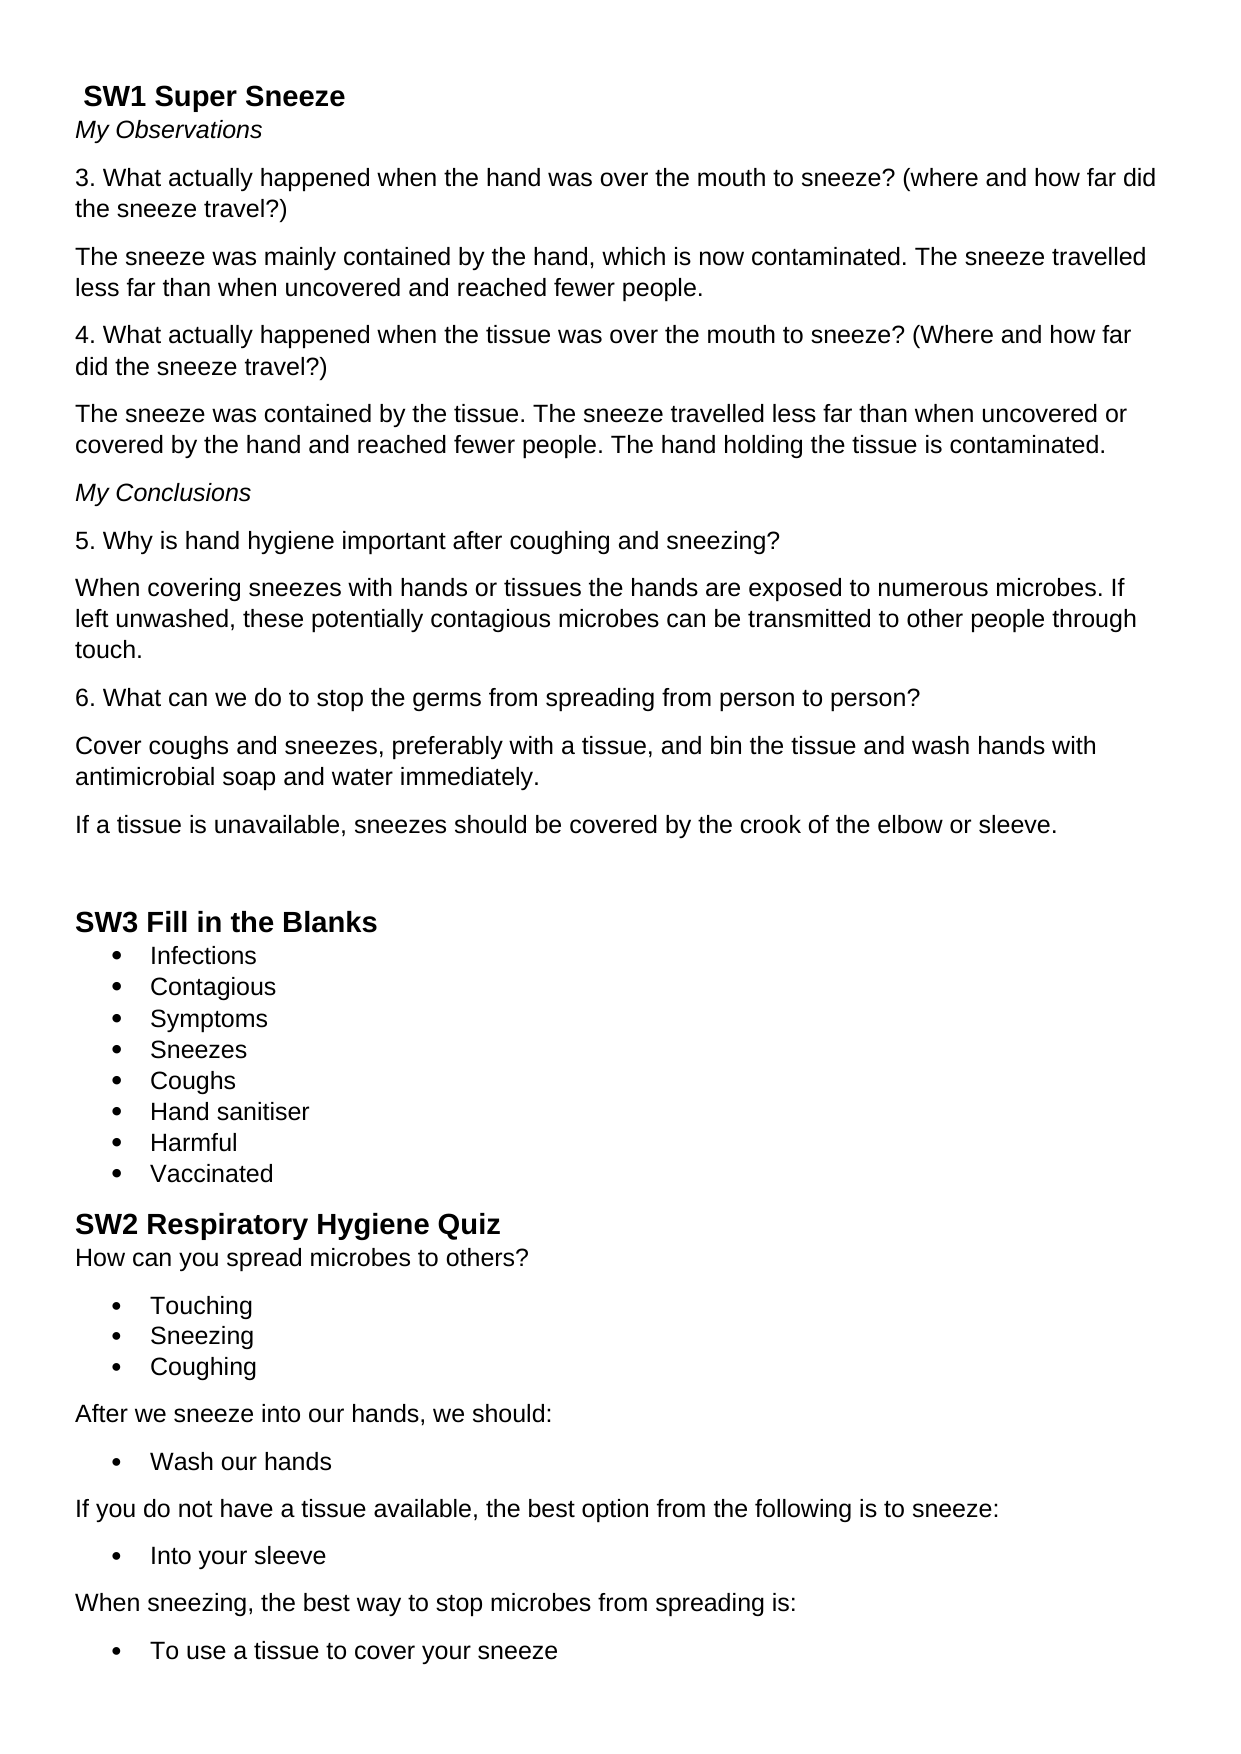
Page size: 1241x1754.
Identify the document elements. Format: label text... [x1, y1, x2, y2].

text If a tissue is unavailable, sneezes should be covered by the crook of the elbow or sleeve. [75, 810, 1165, 838]
text After we sneeze into our hands, we should: [75, 1399, 1165, 1428]
list Harmful [112, 1128, 1165, 1157]
text 6. What can we do to stop the germs from spreading from person to person? [75, 683, 1165, 712]
list Coughing [112, 1352, 1165, 1381]
text When sneezing, the best way to stop microbes from spreading is: [75, 1588, 1165, 1617]
text If you do not have a tissue available, the best option from the following is to sneeze: [75, 1494, 1165, 1522]
text Cover coughs and sneezes, preferably with a tissue, and bin the tissue and wash hands with antimicrobial soap and water immediately. [75, 731, 1165, 791]
text The sneeze was contained by the tissue. The sneeze travelled less far than when uncovered or covered by the hand and reached fewer people. The hand holding the tissue is contaminated. [75, 399, 1165, 459]
list Wash our hands [112, 1447, 1165, 1475]
list Sneezing [112, 1321, 1165, 1350]
subtitle SW1 Super Sneeze [75, 79, 1165, 113]
text 5. Why is hand hygiene important after coughing and sneezing? [75, 526, 1165, 554]
list Symptoms [112, 1003, 1165, 1032]
text The sneeze was mainly contained by the hand, which is now contaminated. The sneeze travelled less far than when uncovered and reached fewer people. [75, 242, 1165, 302]
list Contagious [112, 972, 1165, 1001]
list Vaccinated [112, 1159, 1165, 1188]
list Coughs [112, 1066, 1165, 1095]
text When covering sneezes with hands or tissues the hands are exposed to numerous microbes. If left unwashed, these potentially contagious microbes can be transmitted to other people through touch. [75, 573, 1165, 664]
text 4. What actually happened when the tissue was over the mouth to sneeze? (Where and how far did the sneeze travel?) [75, 321, 1165, 380]
text My Conclusions [75, 478, 1165, 507]
text How can you spread microbes to others? [75, 1243, 1165, 1272]
list Into your sleeve [112, 1541, 1165, 1570]
text 3. What actually happened when the hand was over the mouth to sneeze? (where and how far did the sneeze travel?) [75, 163, 1165, 223]
list Infections [112, 941, 1165, 970]
text My Observations [75, 115, 1165, 144]
list Touching [112, 1291, 1165, 1320]
list Hand sanitiser [112, 1097, 1165, 1126]
subtitle SW2 Respiratory Hygiene Quiz [75, 1207, 1165, 1241]
list Sneezes [112, 1035, 1165, 1063]
list To use a tissue to cover your sneeze [112, 1636, 1165, 1665]
subtitle SW3 Fill in the Blanks [75, 905, 1165, 939]
